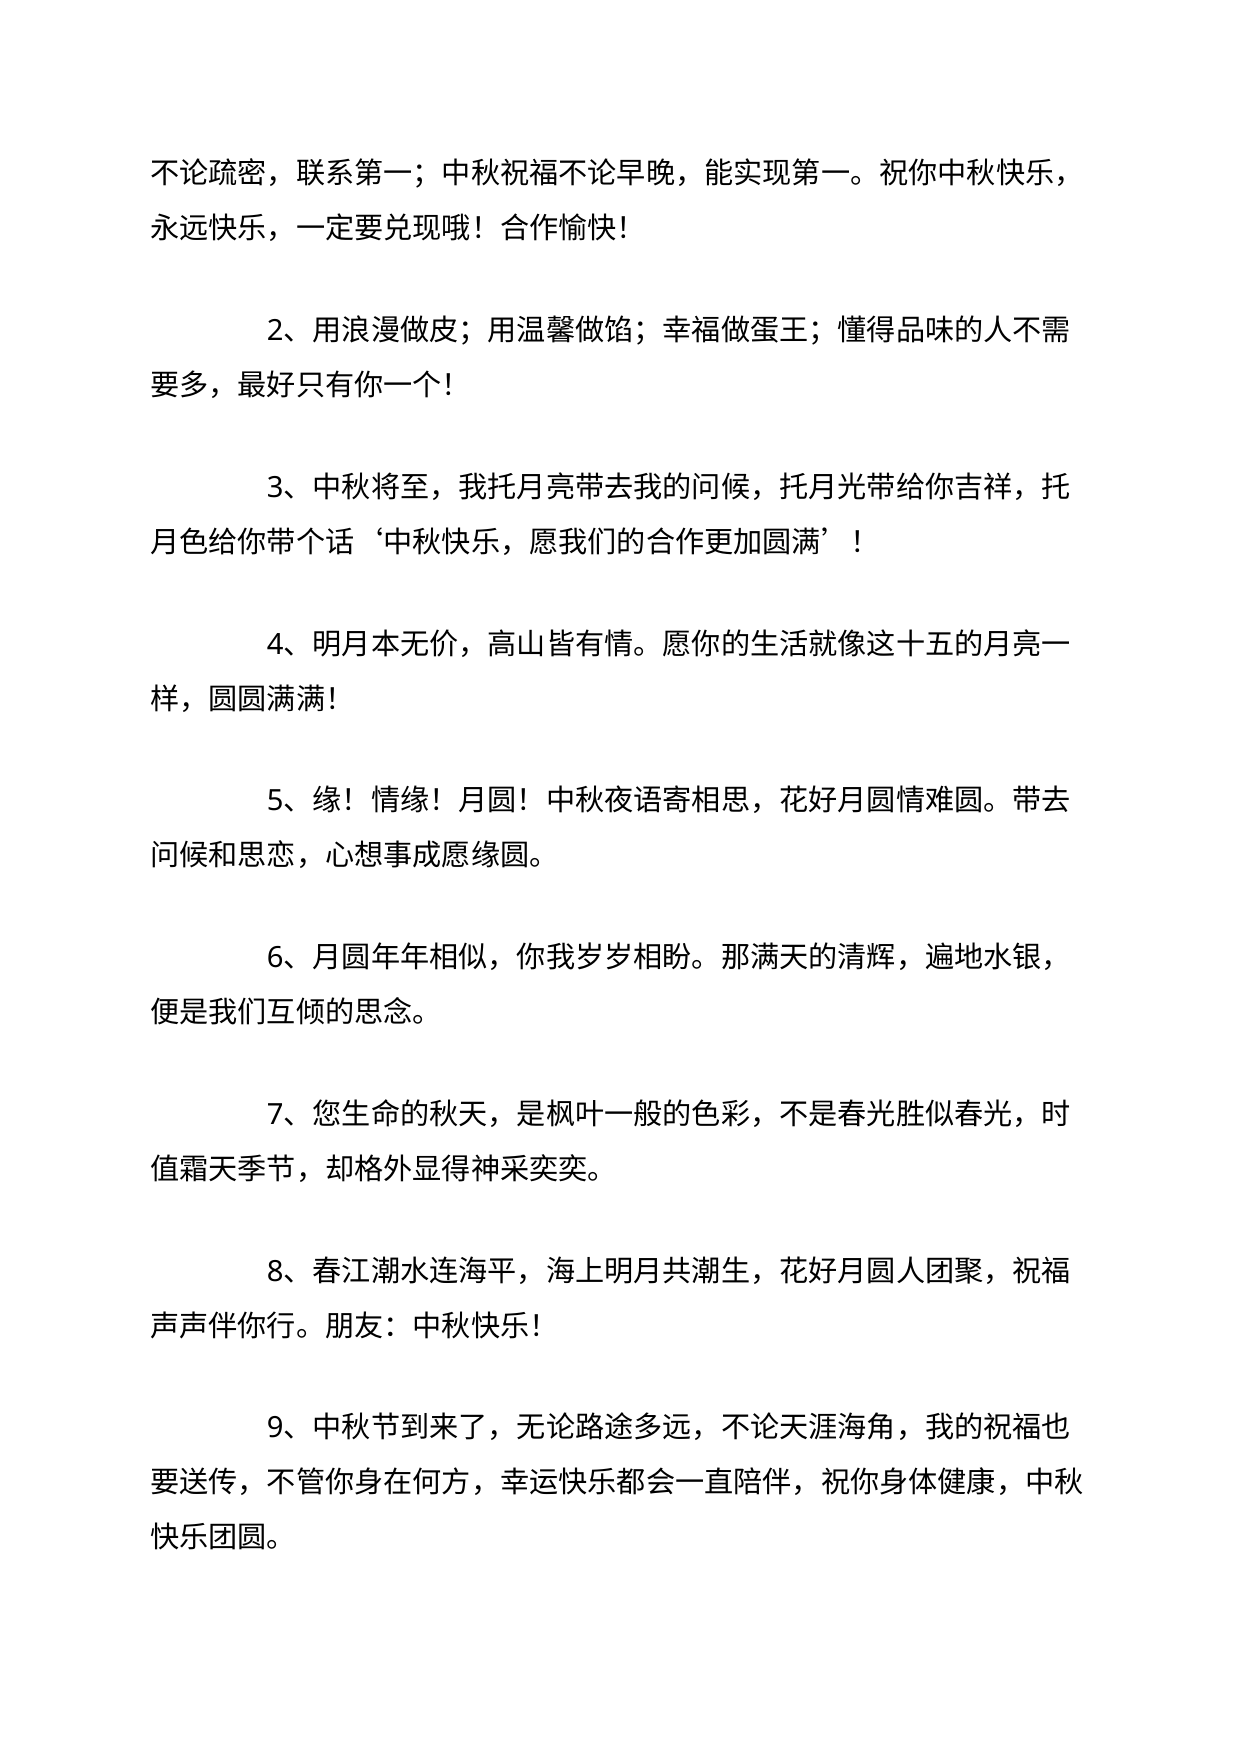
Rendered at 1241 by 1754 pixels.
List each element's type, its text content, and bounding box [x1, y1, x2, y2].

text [150, 150, 1090, 247]
text 5、缘！情缘！月圆！中秋夜语寄相思，花好月圆情难圆。带去问候和思恋，心想事成愿缘圆。 [150, 777, 1090, 874]
text 7、您生命的秋天，是枫叶一般的色彩，不是春光胜似春光，时值霜天季节，却格外显得神采奕奕。 [150, 1091, 1090, 1188]
text 2、用浪漫做皮；用温馨做馅；幸福做蛋王；懂得品味的人不需要多，最好只有你一个！ [150, 307, 1090, 404]
text 8、春江潮水连海平，海上明月共潮生，花好月圆人团聚，祝福声声伴你行。朋友：中秋快乐！ [150, 1247, 1090, 1344]
text 9、中秋节到来了，无论路途多远，不论天涯海角，我的祝福也要送传，不管你身在何方，幸运快乐都会一直陪伴，祝你身体健康，中秋快乐团圆。 [150, 1404, 1090, 1556]
text 6、月圆年年相似，你我岁岁相盼。那满天的清辉，遍地水银，便是我们互倾的思念。 [150, 934, 1090, 1031]
text 3、中秋将至，我托月亮带去我的问候，托月光带给你吉祥，托月色给你带个话‘中秋快乐，愿我们的合作更加圆满’！ [150, 463, 1090, 561]
text 4、明月本无价，高山皆有情。愿你的生活就像这十五的月亮一样，圆圆满满！ [150, 620, 1090, 717]
